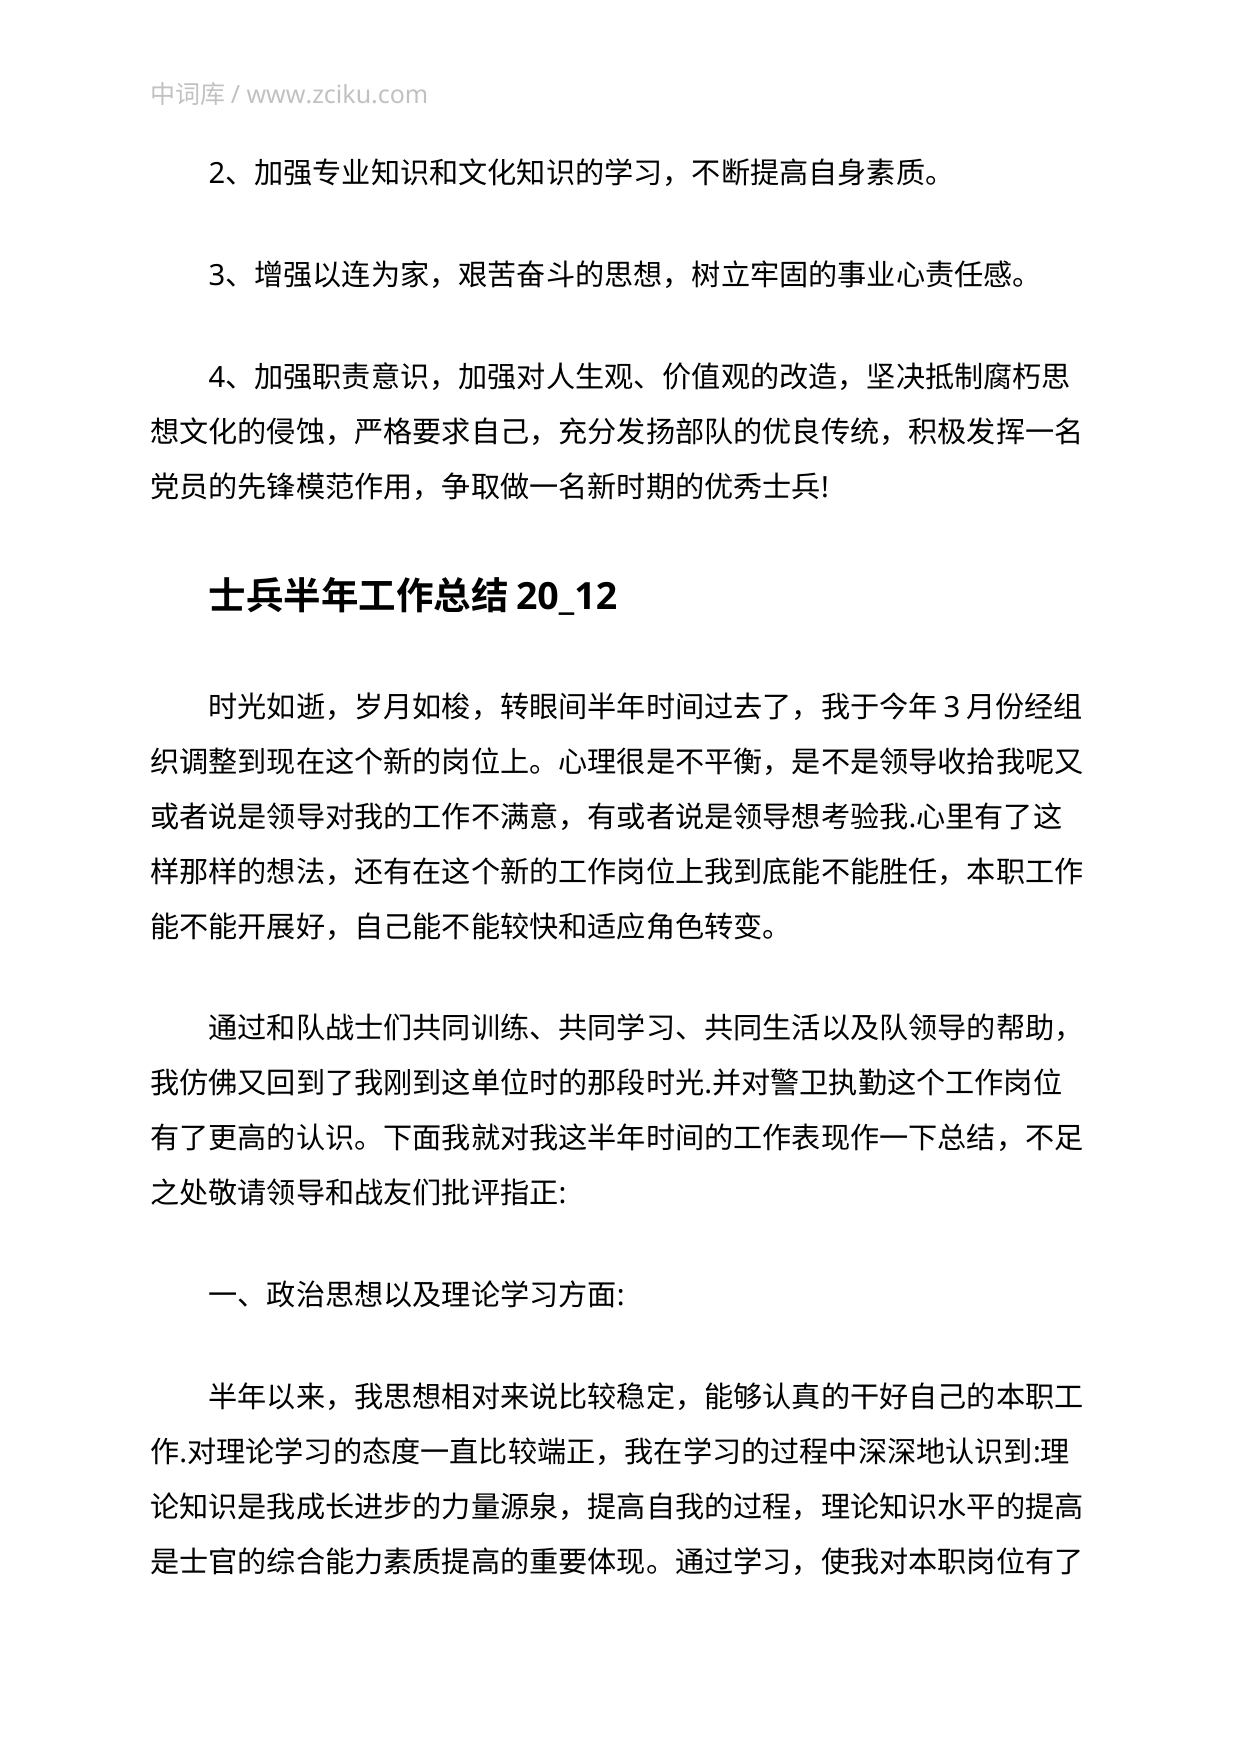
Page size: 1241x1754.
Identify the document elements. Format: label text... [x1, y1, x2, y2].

text 时光如逝，岁月如梭，转眼间半年时间过去了，我于今年3月份经组织调整到现在这个新的岗位上。心理很是不平衡，是不是领导收拾我呢又或者说是领导对我的工作不满意，有或者说是领导想考验我.心里有了这样那样的想法，还有在这个新的工作岗位上我到底能不能胜任，本职工作能不能开展好，自己能不能较快和适应角色转变。 [150, 683, 1090, 946]
text 通过和队战士们共同训练、共同学习、共同生活以及队领导的帮助，我仿佛又回到了我刚到这单位时的那段时光.并对警卫执勤这个工作岗位有了更高的认识。下面我就对我这半年时间的工作表现作一下总结，不足之处敬请领导和战友们批评指正: [150, 1005, 1090, 1212]
text 2、加强专业知识和文化知识的学习，不断提高自身素质。 [150, 150, 1090, 192]
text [150, 1374, 1090, 1581]
text 一、政治思想以及理论学习方面: [150, 1272, 1090, 1314]
text 4、加强职责意识，加强对人生观、价值观的改造，坚决抵制腐朽思想文化的侵蚀，严格要求自己，充分发扬部队的优良传统，积极发挥一名党员的先锋模范作用，争取做一名新时期的优秀士兵! [150, 354, 1090, 506]
text 3、增强以连为家，艰苦奋斗的思想，树立牢固的事业心责任感。 [150, 252, 1090, 294]
text 士兵半年工作总结20_12 [150, 566, 1090, 620]
